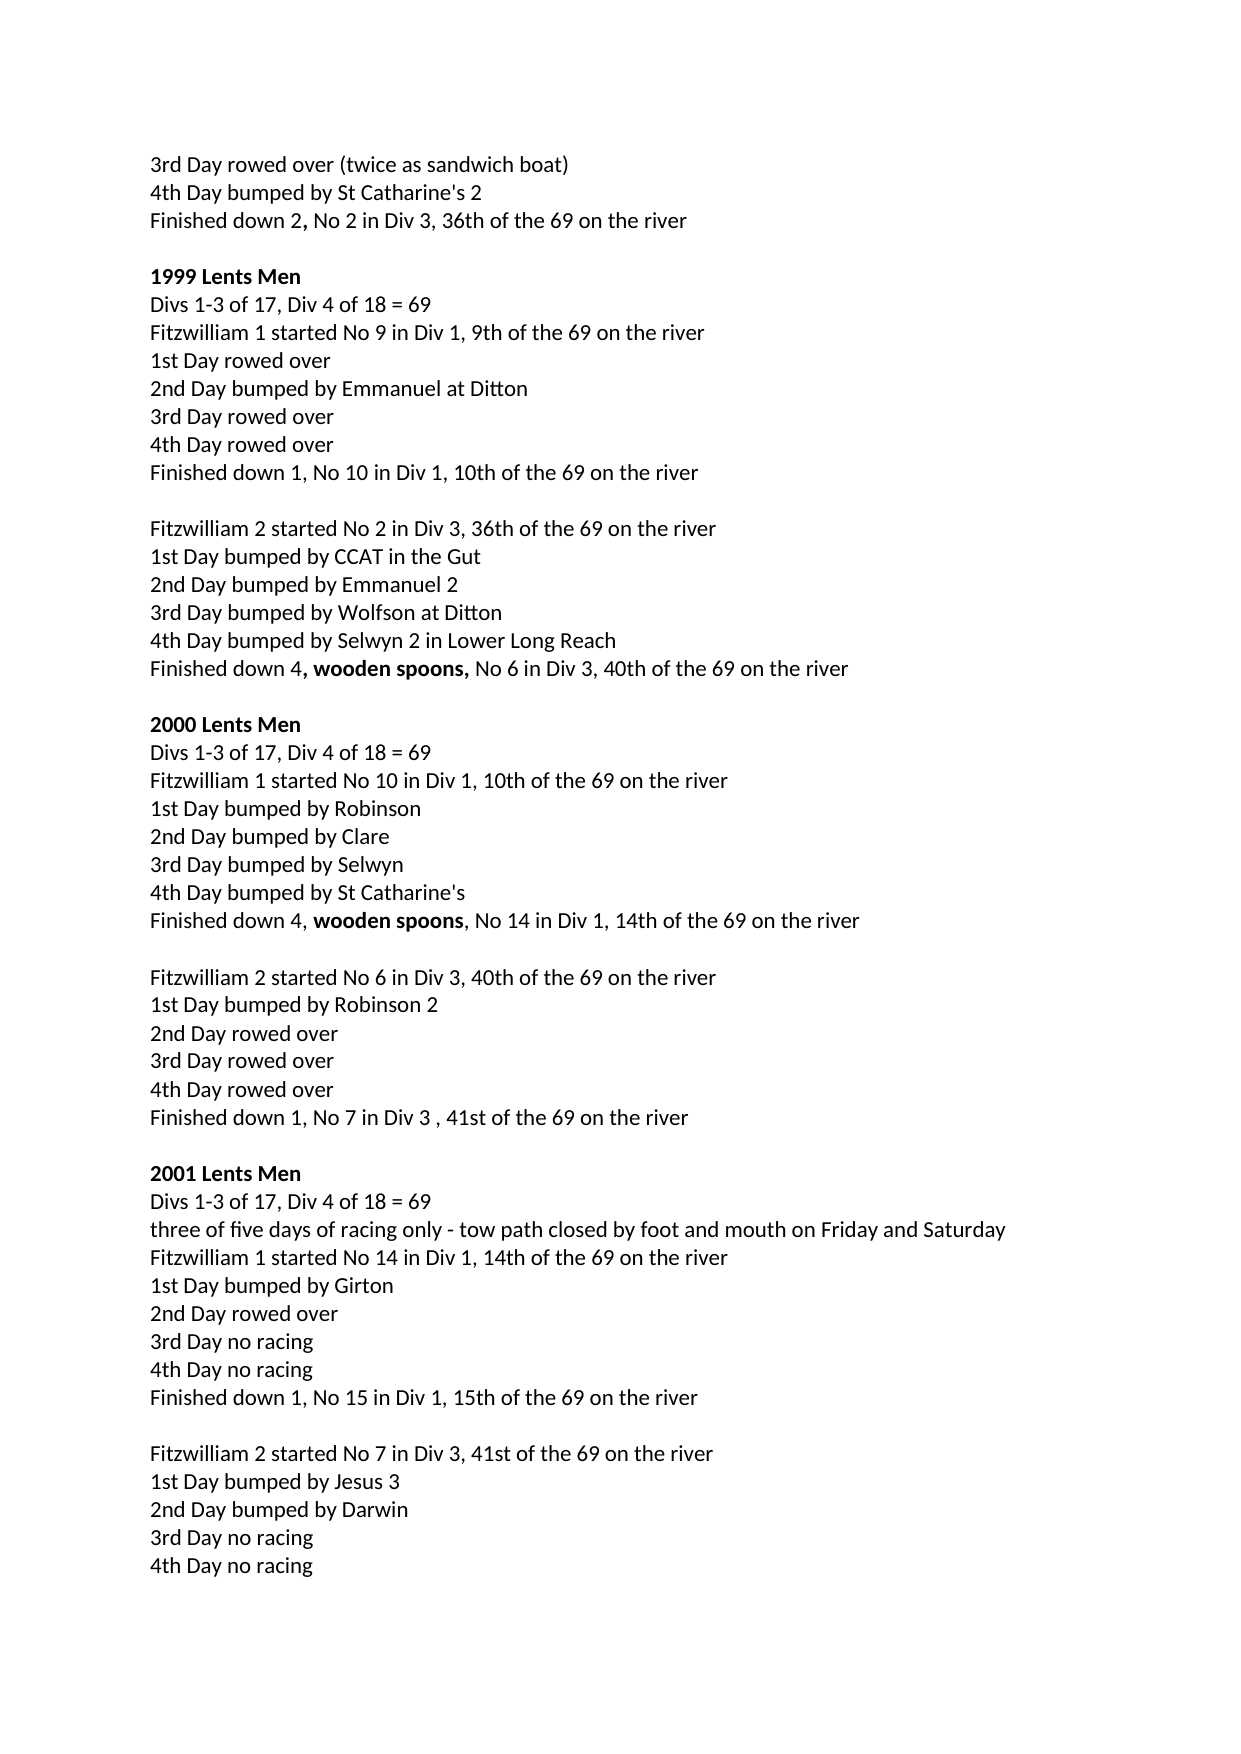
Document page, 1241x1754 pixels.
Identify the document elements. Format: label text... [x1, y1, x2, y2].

text Divs 1-3 of 17, Div 4 of 18 = 69 [150, 1187, 1090, 1215]
text 3rd Day bumped by Selwyn [150, 851, 1090, 878]
text Fitzwilliam 2 started No 7 in Div 3, 41st of the 69 on the river [150, 1439, 1090, 1467]
text Fitzwilliam 1 started No 14 in Div 1, 14th of the 69 on the river [150, 1243, 1090, 1271]
text 3rd Day no racing [150, 1523, 1090, 1551]
text 1st Day bumped by CCAT in the Gut [150, 542, 1090, 570]
text Finished down 1, No 7 in Div 3 , 41st of the 69 on the river [150, 1103, 1090, 1131]
text Finished down 4, wooden spoons, No 14 in Div 1, 14th of the 69 on the river [150, 907, 1090, 934]
text Fitzwilliam 2 started No 6 in Div 3, 40th of the 69 on the river [150, 963, 1090, 991]
text 3rd Day rowed over (twice as sandwich boat) [150, 150, 1090, 178]
text 2nd Day bumped by Emmanuel at Ditton [150, 374, 1090, 402]
text 2001 Lents Men [150, 1159, 1090, 1187]
text Finished down 1, No 15 in Div 1, 15th of the 69 on the river [150, 1383, 1090, 1411]
text 3rd Day no racing [150, 1327, 1090, 1355]
text 3rd Day bumped by Wolfson at Ditton [150, 598, 1090, 626]
text 1st Day rowed over [150, 346, 1090, 374]
text Fitzwilliam 2 started No 2 in Div 3, 36th of the 69 on the river [150, 514, 1090, 542]
text 3rd Day rowed over [150, 402, 1090, 430]
text 4th Day rowed over [150, 430, 1090, 458]
text 1st Day bumped by Robinson [150, 794, 1090, 822]
text 2nd Day bumped by Darwin [150, 1495, 1090, 1523]
text 4th Day bumped by St Catharine's [150, 878, 1090, 907]
text 1st Day bumped by Robinson 2 [150, 991, 1090, 1019]
text Finished down 4, wooden spoons, No 6 in Div 3, 40th of the 69 on the river [150, 654, 1090, 682]
text 2nd Day rowed over [150, 1299, 1090, 1327]
text 1999 Lents Men [150, 262, 1090, 290]
text Finished down 1, No 10 in Div 1, 10th of the 69 on the river [150, 458, 1090, 486]
text 4th Day bumped by Selwyn 2 in Lower Long Reach [150, 626, 1090, 654]
text 4th Day rowed over [150, 1075, 1090, 1103]
text 4th Day no racing [150, 1355, 1090, 1383]
text 2nd Day rowed over [150, 1019, 1090, 1047]
text 1st Day bumped by Jesus 3 [150, 1467, 1090, 1495]
text 1st Day bumped by Girton [150, 1271, 1090, 1299]
text Finished down 2, No 2 in Div 3, 36th of the 69 on the river [150, 206, 1090, 234]
text Fitzwilliam 1 started No 9 in Div 1, 9th of the 69 on the river [150, 318, 1090, 346]
text Divs 1-3 of 17, Div 4 of 18 = 69 [150, 738, 1090, 766]
text 4th Day no racing [150, 1551, 1090, 1579]
text 3rd Day rowed over [150, 1047, 1090, 1075]
text Fitzwilliam 1 started No 10 in Div 1, 10th of the 69 on the river [150, 766, 1090, 794]
text Divs 1-3 of 17, Div 4 of 18 = 69 [150, 290, 1090, 318]
text three of five days of racing only - tow path closed by foot and mouth on Friday and Saturday [150, 1215, 1090, 1243]
text 2000 Lents Men [150, 710, 1090, 738]
text 2nd Day bumped by Clare [150, 822, 1090, 851]
text 4th Day bumped by St Catharine's 2 [150, 178, 1090, 206]
text 2nd Day bumped by Emmanuel 2 [150, 570, 1090, 598]
